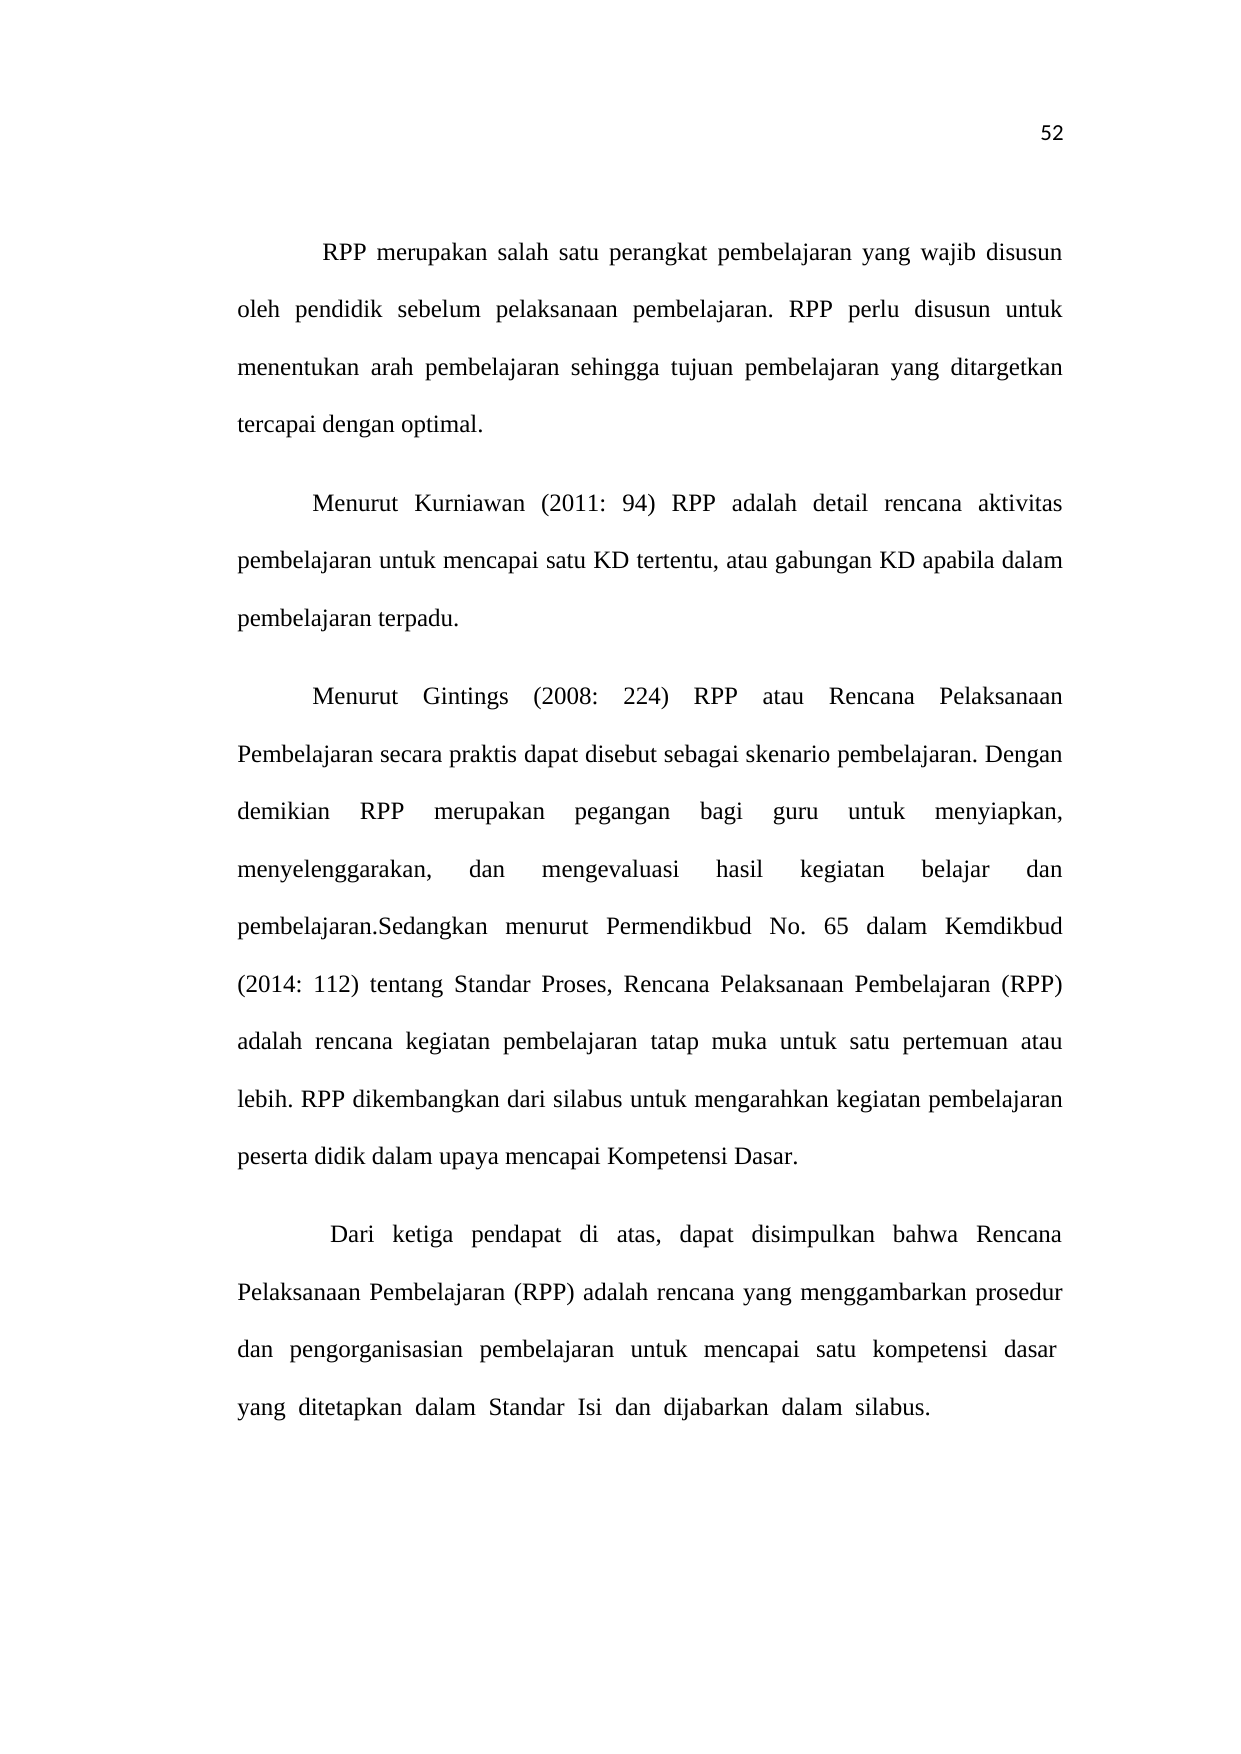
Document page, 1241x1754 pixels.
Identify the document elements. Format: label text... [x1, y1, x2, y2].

text RPP merupakan salah satu perangkat pembelajaran yang wajib disusun oleh pendidik sebelum pelaksanaan pembelajaran. RPP perlu disusun untuk menentukan arah pembelajaran sehingga tujuan pembelajaran yang ditargetkan tercapai dengan optimal. [237, 237, 1063, 438]
text Dari ketiga pendapat di atas, dapat disimpulkan bahwa Rencana Pelaksanaan Pembelajaran (RPP) adalah rencana yang menggambarkan prosedur dan pengorganisasian pembelajaran untuk mencapai satu kompetensi dasar yang ditetapkan dalam Standar Isi dan dijabarkan dalam silabus. [237, 1219, 1063, 1421]
text Menurut Gintings (2008: 224) RPP atau Rencana Pelaksanaan Pembelajaran secara praktis dapat disebut sebagai skenario pembelajaran. Dengan demikian RPP merupakan pegangan bagi guru untuk menyiapkan, menyelenggarakan, dan mengevaluasi hasil kegiatan belajar dan pembelajaran.Sedangkan menurut Permendikbud No. 65 dalam Kemdikbud (2014: 112) tentang Standar Proses, Rencana Pelaksanaan Pembelajaran (RPP) adalah rencana kegiatan pembelajaran tatap muka untuk satu pertemuan atau lebih. RPP dikembangkan dari silabus untuk mengarahkan kegiatan pembelajaran peserta didik dalam upaya mencapai Kompetensi Dasar. [237, 681, 1063, 1170]
text Menurut Kurniawan (2011: 94) RPP adalah detail rencana aktivitas pembelajaran untuk mencapai satu KD tertentu, atau gabungan KD apabila dalam pembelajaran terpadu. [237, 488, 1063, 632]
